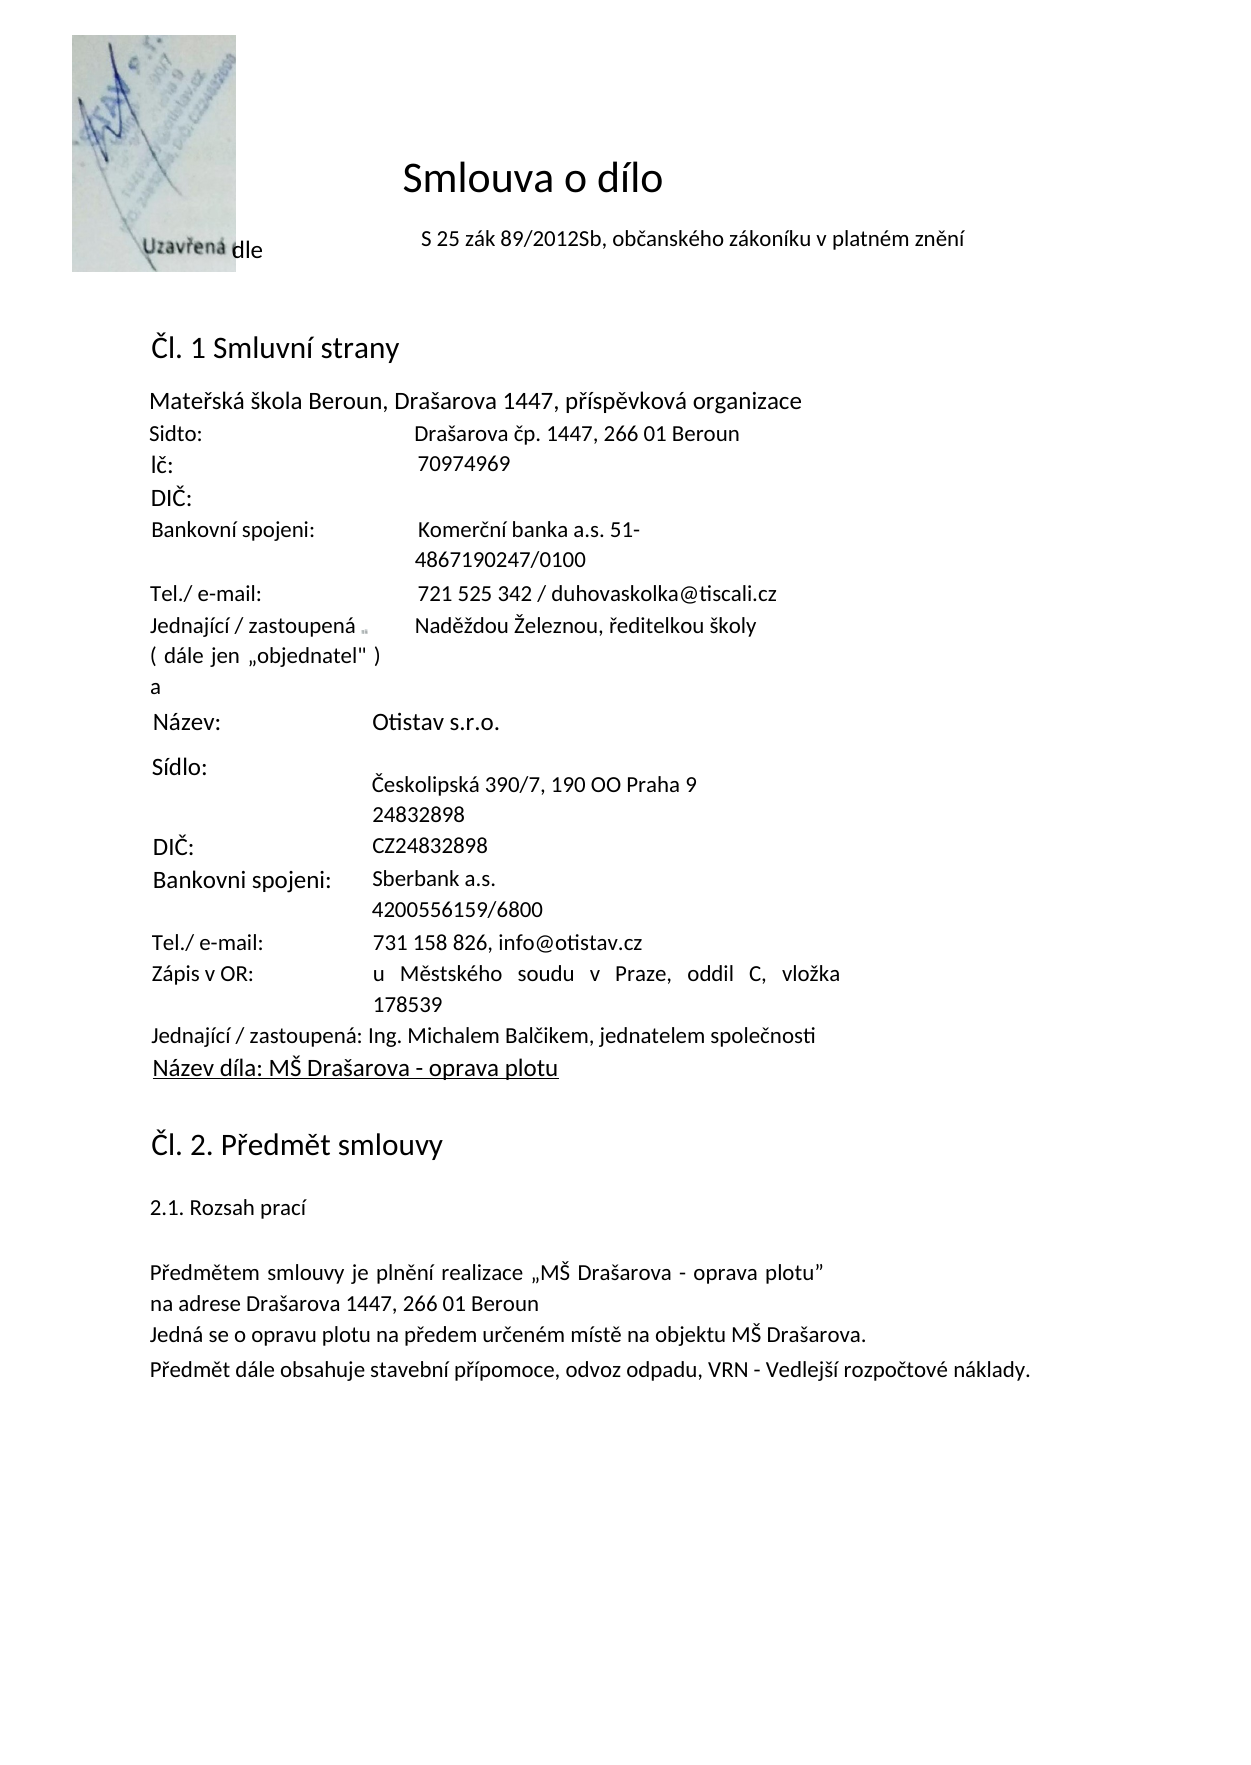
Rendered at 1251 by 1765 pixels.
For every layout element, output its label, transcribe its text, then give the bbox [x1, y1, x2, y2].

text 2.1. Rozsah prací [149, 1193, 1044, 1221]
table_cell Sídlo: [151, 751, 372, 831]
table_cell u Městského soudu v Praze, oddil C, vložka 178539 [372, 960, 841, 1021]
table_cell Bankovní spojeni: [149, 515, 414, 579]
subtitle Čl. 2. Předmět smlouvy [151, 1125, 1044, 1163]
table_cell 731 158 826, info@otistav.cz [372, 928, 841, 959]
table_header Otistav s.r.o. [372, 707, 841, 751]
table_cell 70974969 [414, 450, 790, 515]
table_header Drašarova čp. 1447, 266 01 Beroun [414, 419, 790, 449]
table_header Sidto: [149, 419, 414, 449]
table_cell CZ24832898 [372, 831, 841, 864]
text Jedná se o opravu plotu na předem určeném místě na objektu MŠ Drašarova. [149, 1320, 1044, 1348]
table_header Název: [151, 707, 372, 751]
picture [72, 35, 236, 272]
text Smlouva o dílo [402, 150, 1044, 203]
table_cell Sberbank a.s. 4200556159/6800 [372, 865, 841, 928]
text ( dále jen „objednatel" ) a [149, 641, 381, 700]
subtitle Čl. 1 Smluvní strany [151, 328, 1044, 366]
table_cell lč: DIČ: [149, 450, 414, 515]
table_cell 721 525 342 / duhovaskolka@tiscali.cz [414, 579, 790, 611]
table_cell Jednající / zastoupená [149, 611, 414, 641]
table_cell Bankovni spojeni: [151, 865, 372, 928]
table_cell Tel./ e-mail: [149, 579, 414, 611]
text Název díla: MŠ Drašarova - oprava plotu [152, 1052, 1044, 1082]
table_cell Komerční banka a.s. 51-4867190247/0100 [414, 515, 790, 579]
text Předmětem smlouvy je plnění realizace „MŠ Drašarova - oprava plotu” na adrese Drašarova 1447, 266 01 Beroun [149, 1258, 825, 1317]
table_cell Tel./ e-mail: [151, 928, 372, 959]
text Předmět dále obsahuje stavební přípomoce, odvoz odpadu, VRN - Vedlejší rozpočtové náklady. [149, 1355, 1044, 1383]
table_cell Naděždou Železnou, ředitelkou školy [414, 611, 790, 641]
table_cell Jednající / zastoupená: Ing. Michalem Balčikem, jednatelem společnosti [151, 1021, 841, 1052]
text S 25 zák 89/2012Sb, občanského zákoníku v platném znění [275, 224, 1044, 252]
table_cell DIČ: [151, 831, 372, 864]
table_cell Zápis v OR: [151, 960, 372, 1021]
text Mateřská škola Beroun, Drašarova 1447, příspěvková organizace [149, 385, 1038, 416]
table_cell Českolipská 390/7, 190 OO Praha 9 24832898 [372, 751, 841, 831]
